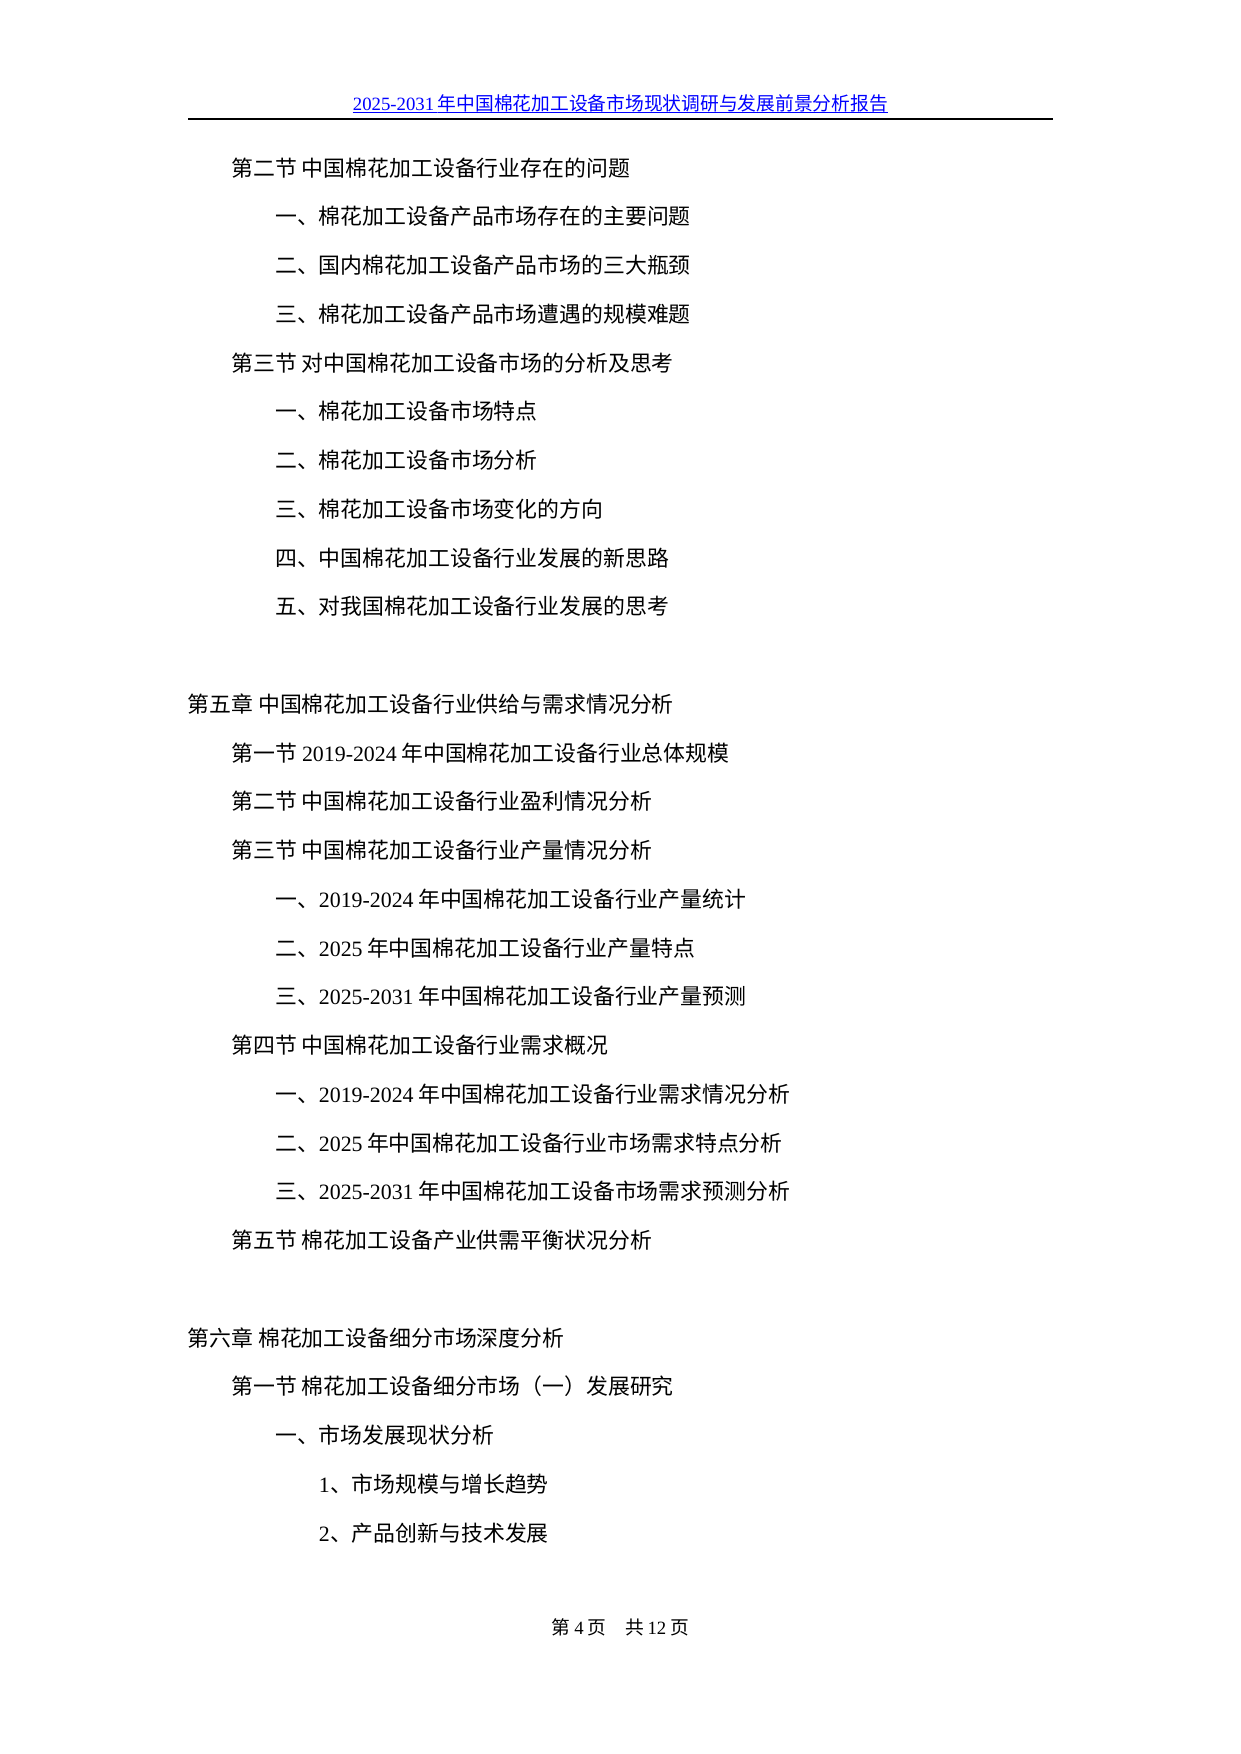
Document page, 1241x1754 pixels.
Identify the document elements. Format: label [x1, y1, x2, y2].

text [187, 150, 1053, 1548]
